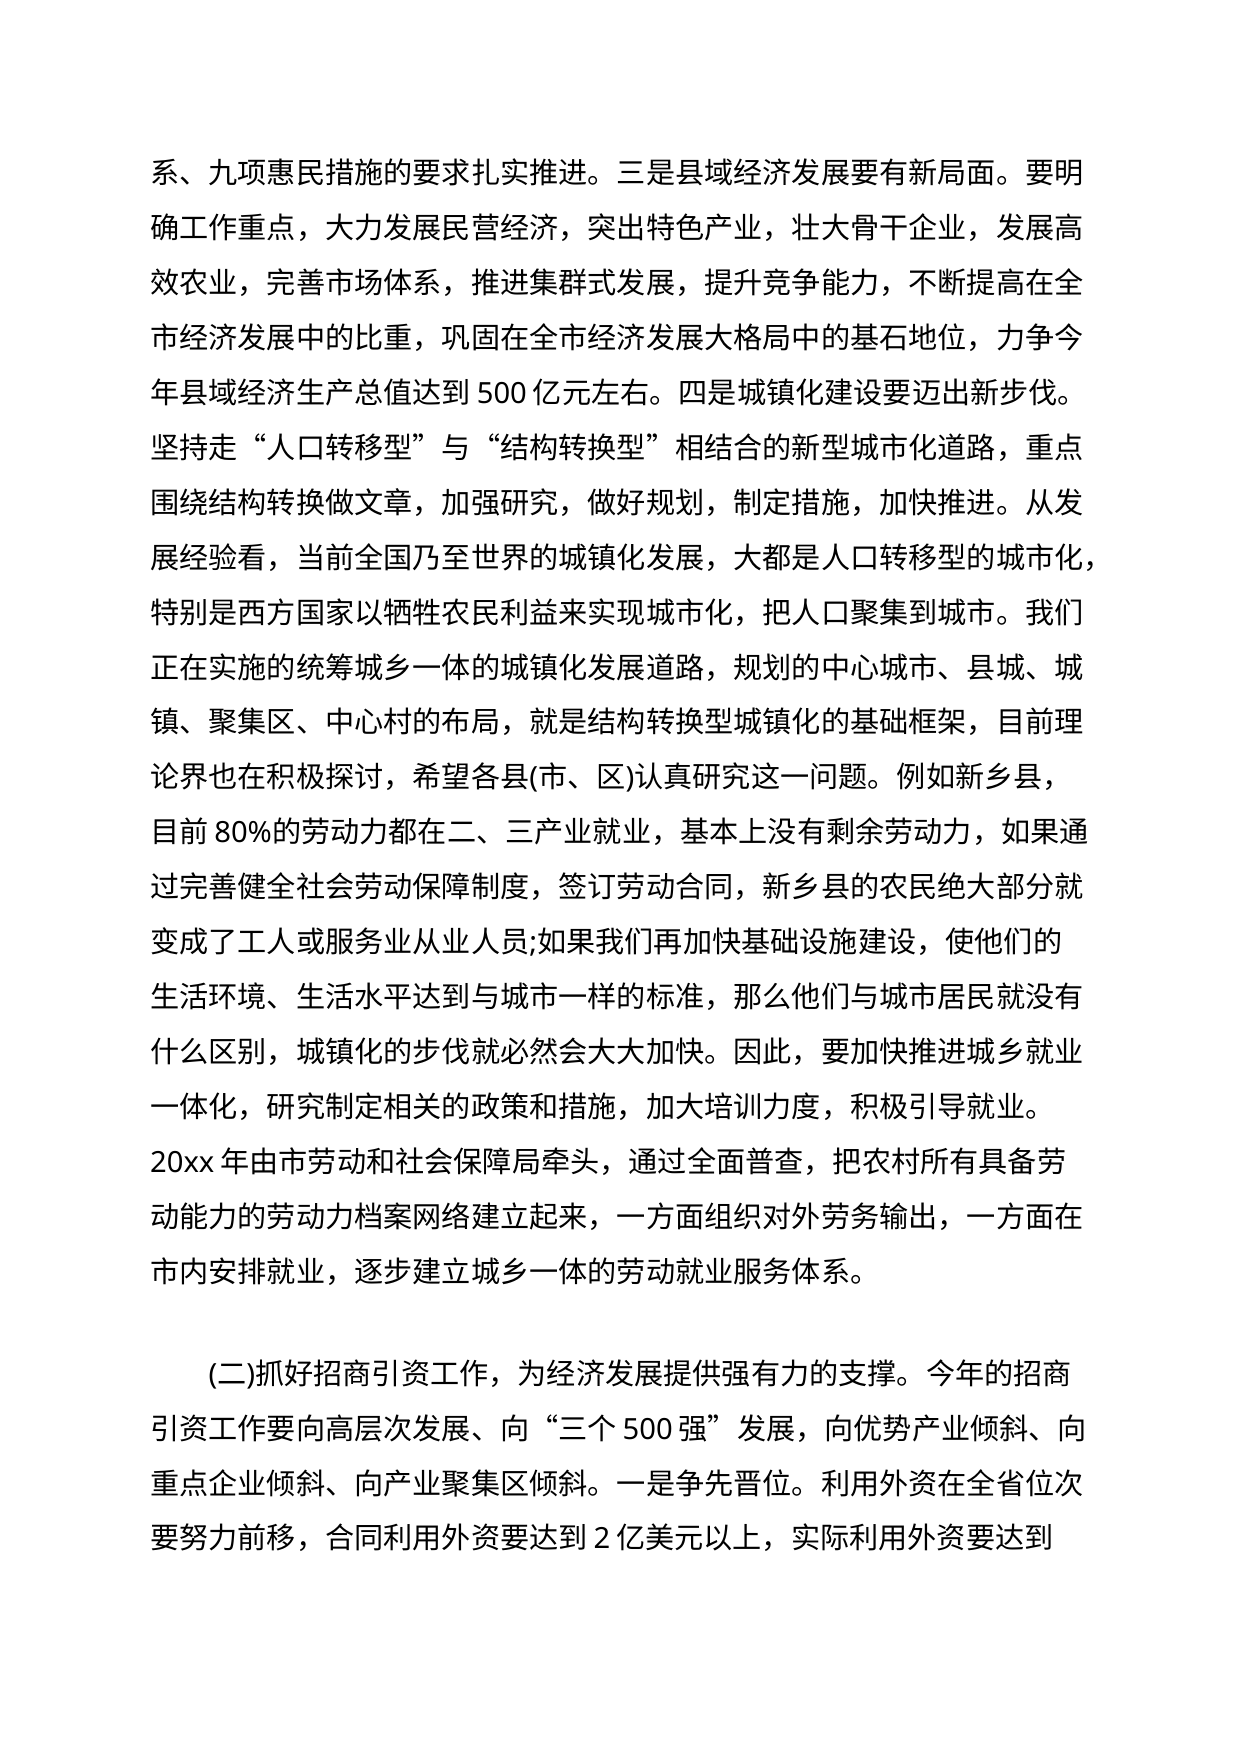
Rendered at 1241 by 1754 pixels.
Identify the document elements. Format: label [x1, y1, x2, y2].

text [150, 150, 1090, 1291]
text [150, 1350, 1090, 1557]
